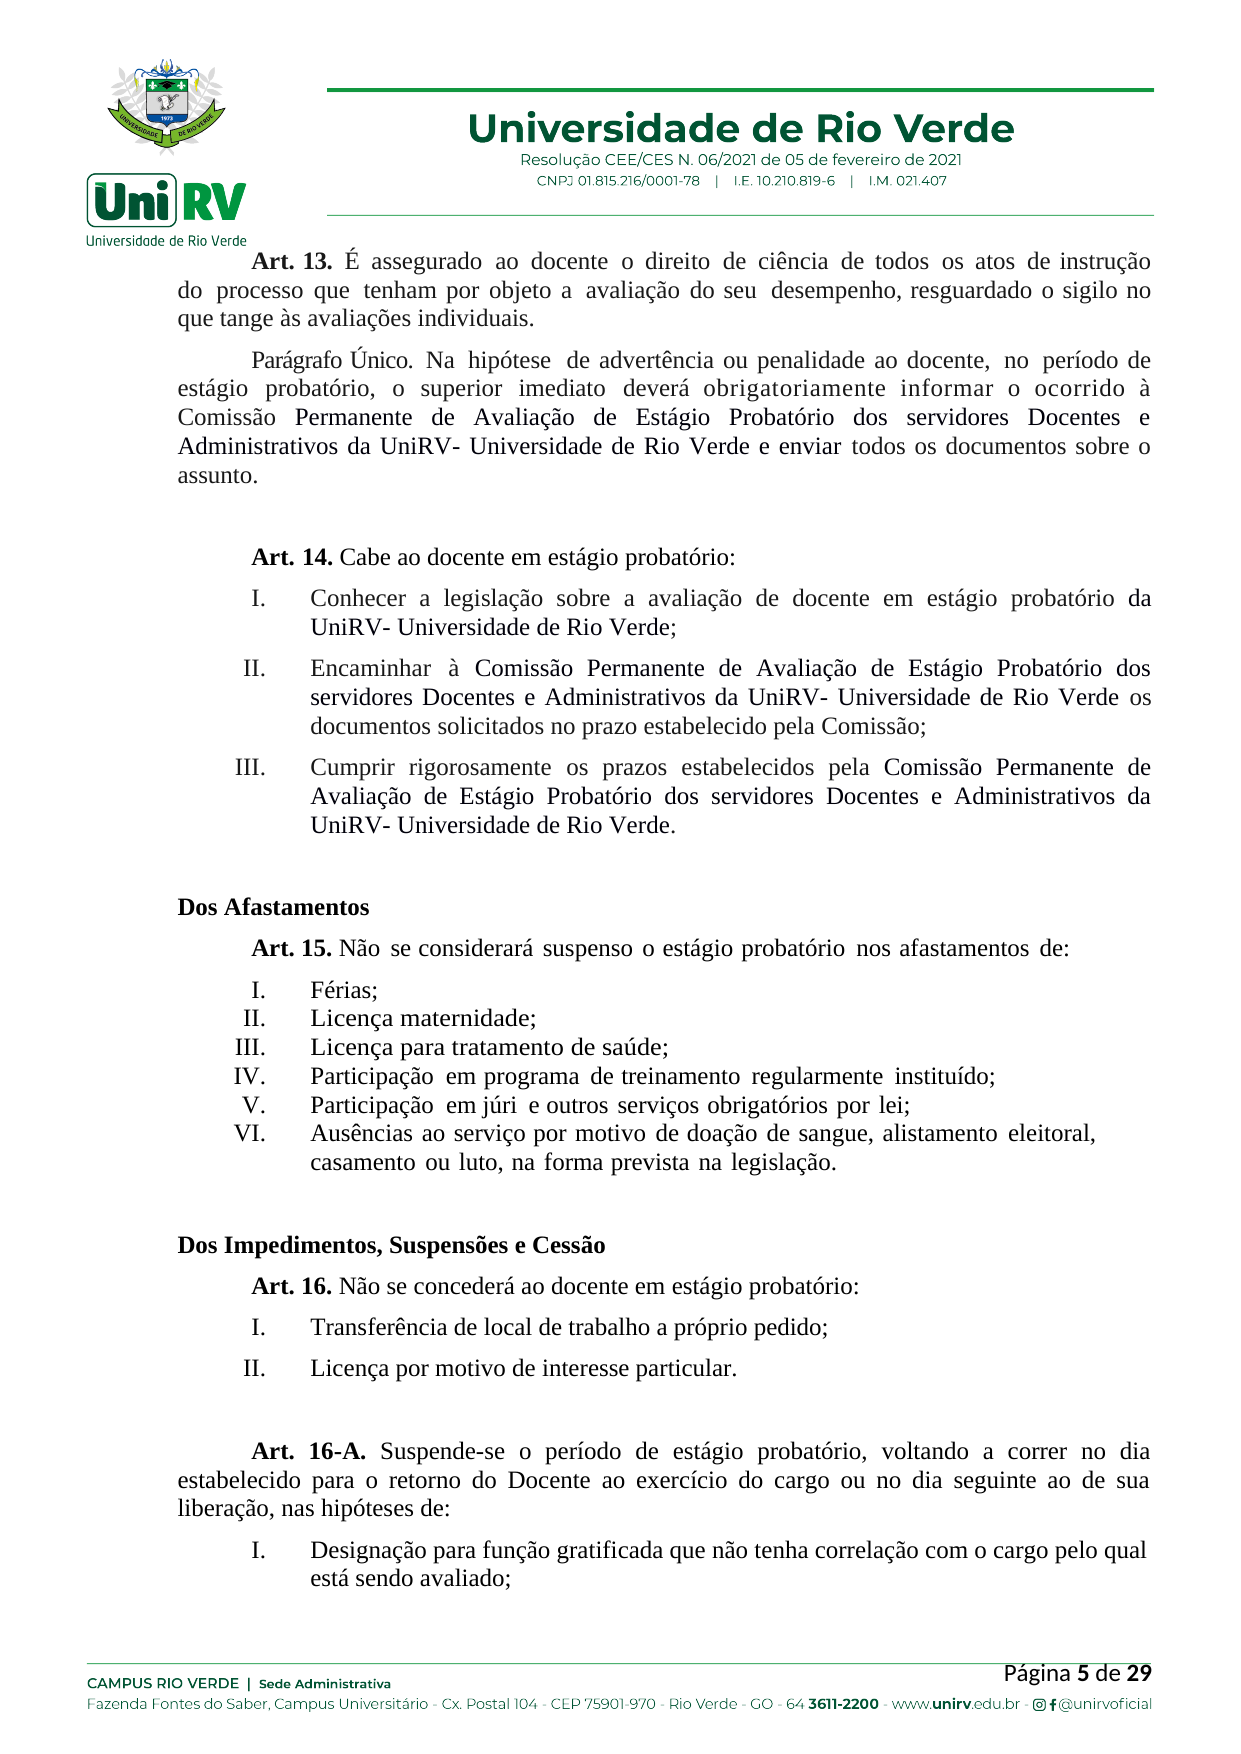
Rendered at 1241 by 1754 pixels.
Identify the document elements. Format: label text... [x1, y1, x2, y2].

list Cumprir rigorosamente os prazos estabelecidos pela Comissão Permanente de Avaliação de Estágio Probatório dos servidores Docentes e Administrativos da UniRV- Universidade de Rio Verde. [266, 752, 1152, 838]
list Designação para função gratificada que não tenha correlação com o cargo pelo qual está sendo avaliado; [266, 1535, 1152, 1592]
text Art. 16. Não se concederá ao docente em estágio probatório: [177, 1271, 1152, 1300]
text Dos Impedimentos, Suspensões e Cessão [177, 1230, 1152, 1258]
list Licença para tratamento de saúde; [266, 1032, 1152, 1061]
text Art. 14. Cabe ao docente em estágio probatório: [177, 542, 1152, 571]
list Conhecer a legislação sobre a avaliação de docente em estágio probatório da UniRV- Universidade de Rio Verde; [266, 583, 1152, 641]
text Dos Afastamentos [177, 892, 1152, 921]
text Parágrafo Único. Na hipótese de advertência ou penalidade ao docente, no período de estágio probatório, o superior imediato deverá obrigatoriamente informar o ocorrido à Comissão Permanente de Avaliação de Estágio Probatório dos servidores Docentes e Administrativos da UniRV- Universidade de Rio Verde e enviar todos os documentos sobre o assunto. [177, 345, 1152, 488]
list Participação em júri e outros serviços obrigatórios por lei; [266, 1090, 1152, 1118]
list Licença maternidade; [266, 1003, 1152, 1032]
list Participação em programa de treinamento regularmente instituído; [266, 1061, 1152, 1090]
list Férias; [266, 975, 1152, 1003]
picture [86, 1661, 1152, 1712]
list Licença por motivo de interesse particular. [266, 1353, 1152, 1382]
text Art. 15. Não se considerará suspenso o estágio probatório nos afastamentos de: [177, 933, 1152, 962]
picture [86, 59, 1155, 246]
text Art. 13. É assegurado ao docente o direito de ciência de todos os atos de instrução do processo que tenham por objeto a avaliação do seu desempenho, resguardado o sigilo no que tange às avaliações individuais. [177, 135, 1152, 332]
list Ausências ao serviço por motivo de doação de sangue, alistamento eleitoral, casamento ou luto, na forma prevista na legislação. [266, 1118, 1152, 1176]
list Encaminhar à Comissão Permanente de Avaliação de Estágio Probatório dos servidores Docentes e Administrativos da UniRV- Universidade de Rio Verde os documentos solicitados no prazo estabelecido pela Comissão; [266, 653, 1152, 740]
list Transferência de local de trabalho a próprio pedido; [266, 1312, 1152, 1341]
text Art. 16-A. Suspende-se o período de estágio probatório, voltando a correr no dia estabelecido para o retorno do Docente ao exercício do cargo ou no dia seguinte ao de sua liberação, nas hipóteses de: [177, 1436, 1152, 1522]
